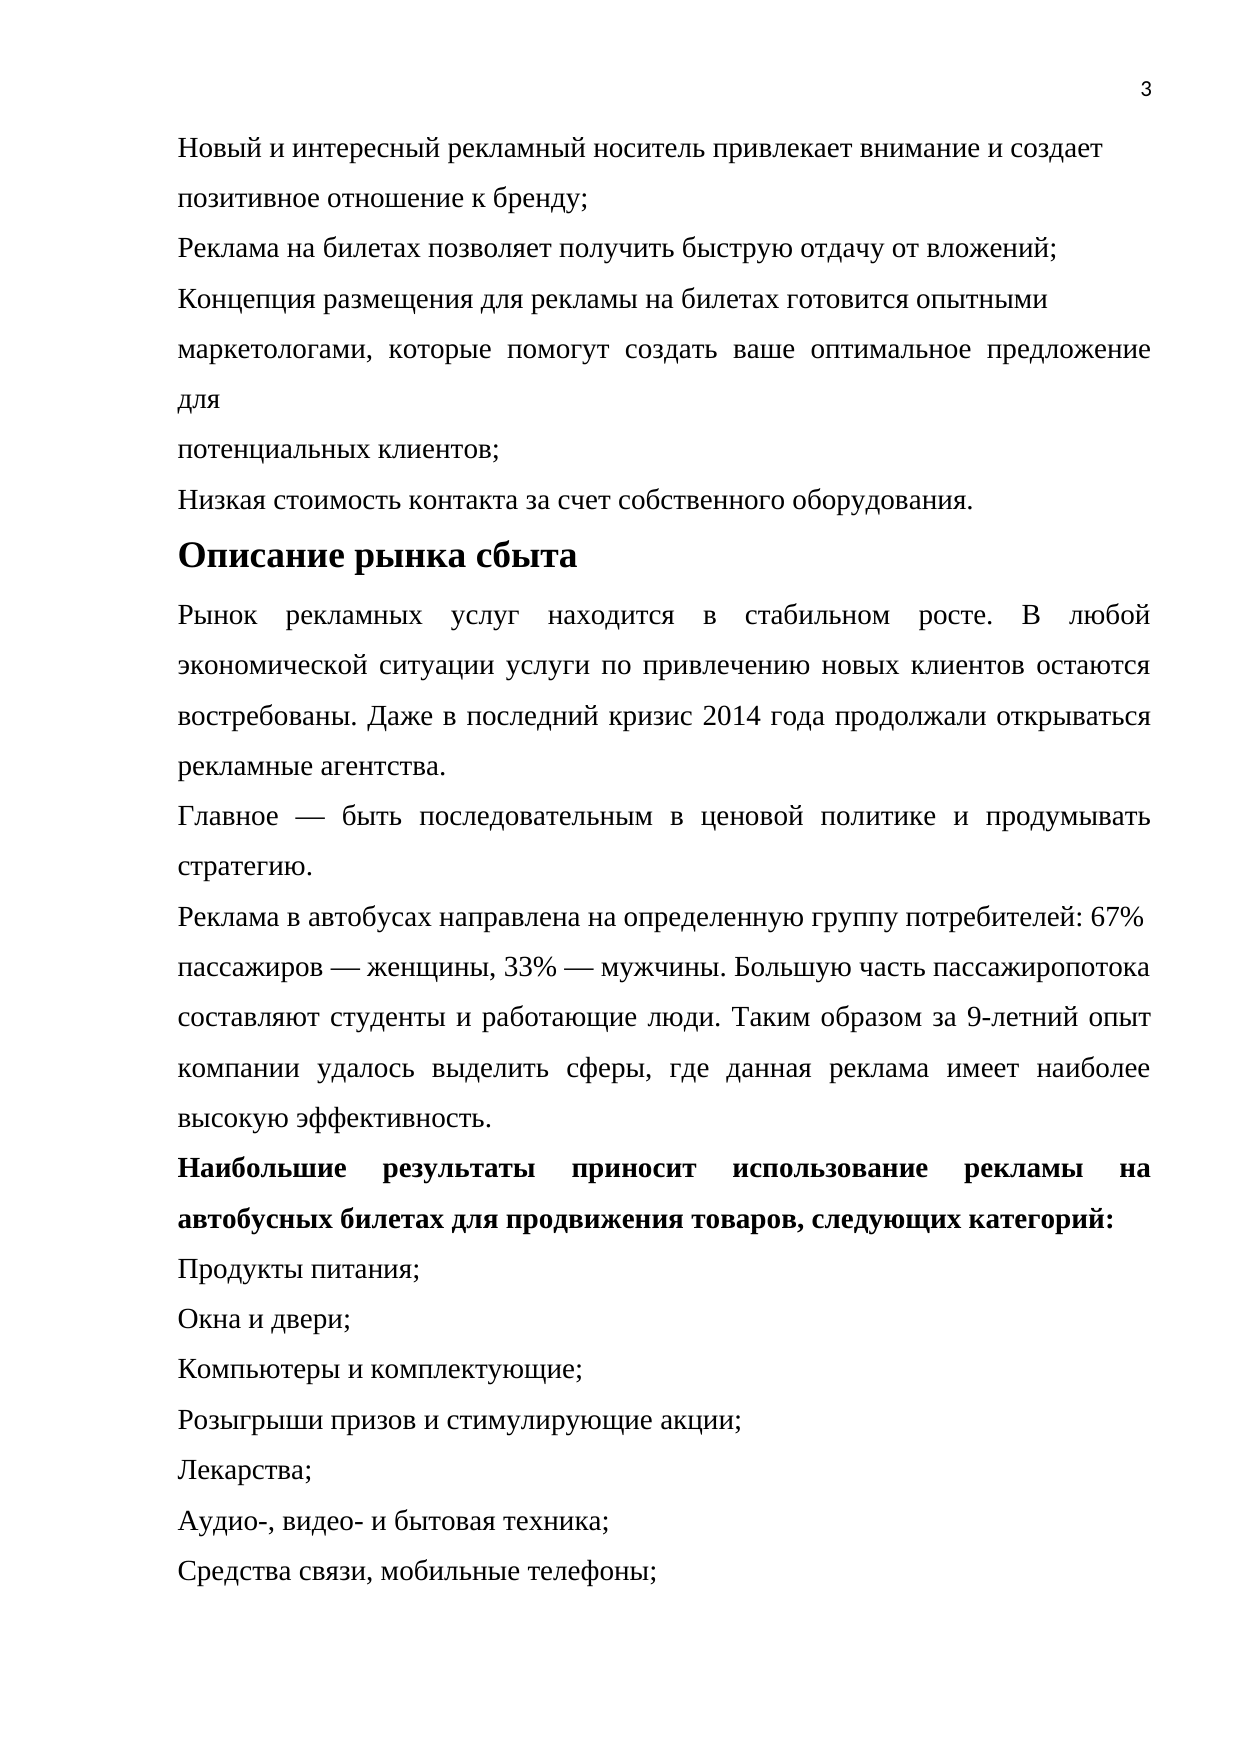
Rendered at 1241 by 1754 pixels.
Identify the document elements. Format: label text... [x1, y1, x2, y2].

text потенциальных клиентов; [177, 432, 1152, 465]
text Низкая стоимость контакта за счет собственного оборудования. [177, 482, 1152, 516]
text Окна и двери; [177, 1301, 1152, 1335]
text Продукты питания; [177, 1251, 1152, 1284]
text Розыгрыши призов и стимулирующие акции; [177, 1402, 1152, 1436]
text пассажиров — женщины, 33% — мужчины. Большую часть пассажиропотока [177, 949, 1152, 983]
text Средства связи, мобильные телефоны; [177, 1553, 1152, 1586]
text Концепция размещения для рекламы на билетах готовится опытными [177, 281, 1152, 314]
text маркетологами, которые помогут создать ваше оптимальное предложение для [177, 331, 1152, 415]
text Реклама на билетах позволяет получить быструю отдачу от вложений; [177, 230, 1152, 264]
text Лекарства; [177, 1452, 1152, 1486]
text позитивное отношение к бренду; [177, 180, 1152, 214]
text Наибольшие результаты приносит использование рекламы на автобусных билетах для продвижения товаров, следующих категорий: [177, 1150, 1152, 1234]
text составляют студенты и работающие люди. Таким образом за 9-летний опыт компании удалось выделить сферы, где данная реклама имеет наиболее высокую эффективность. [177, 999, 1152, 1134]
text Новый и интересный рекламный носитель привлекает внимание и создает [177, 130, 1152, 163]
text Аудио-, видео- и бытовая техника; [177, 1503, 1152, 1536]
text Компьютеры и комплектующие; [177, 1352, 1152, 1385]
text Описание рынка сбыта [177, 532, 1152, 575]
text Главное — быть последовательным в ценовой политике и продумывать стратегию. [177, 798, 1152, 882]
text Рынок рекламных услуг находится в стабильном росте. В любой экономической ситуации услуги по привлечению новых клиентов остаются востребованы. Даже в последний кризис 2014 года продолжали открываться рекламные агентства. [177, 597, 1152, 781]
text Реклама в автобусах направлена на определенную группу потребителей: 67% [177, 899, 1152, 932]
